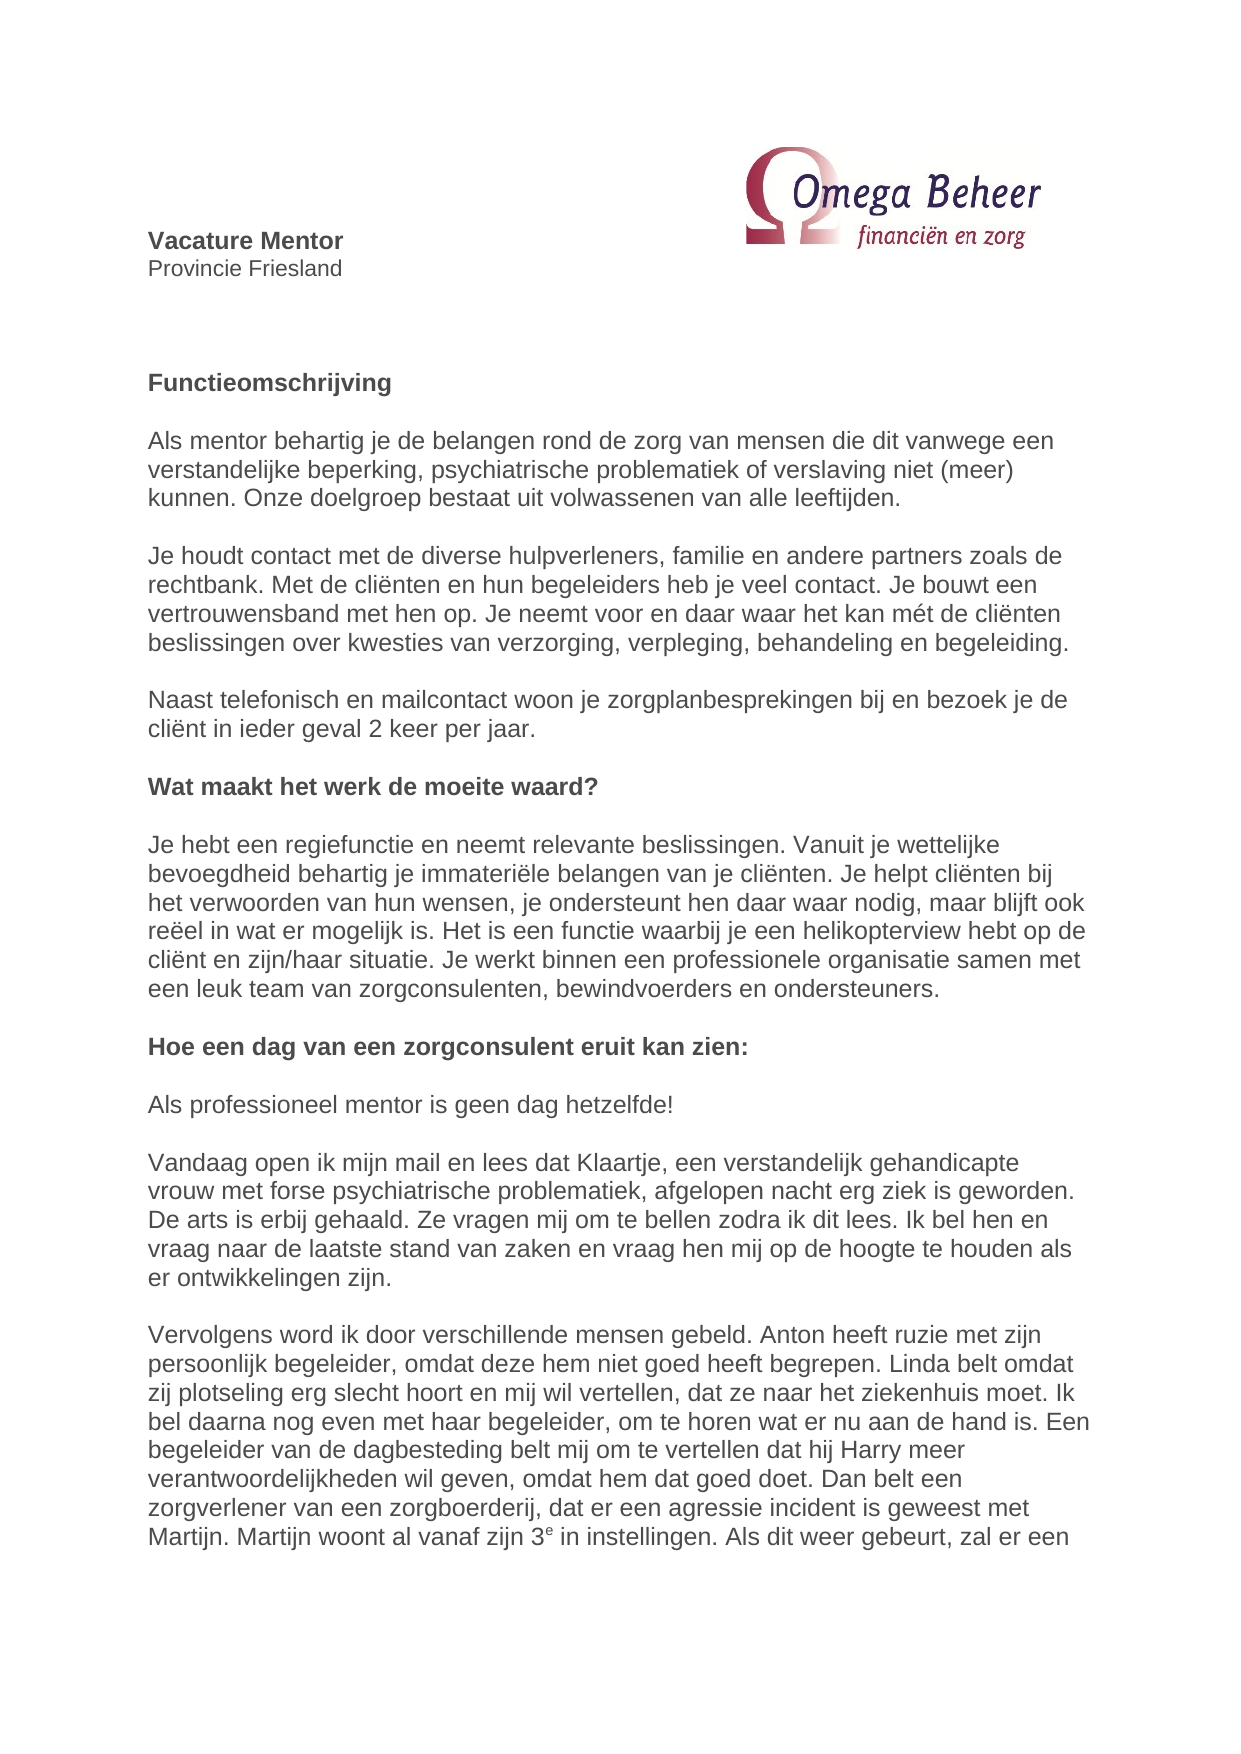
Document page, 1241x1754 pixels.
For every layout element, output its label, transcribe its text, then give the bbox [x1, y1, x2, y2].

text Als professioneel mentor is geen dag hetzelfde! [148, 1089, 1093, 1118]
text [148, 1320, 1093, 1550]
text Hoe een dag van een zorgconsulent eruit kan zien: [148, 1032, 1093, 1060]
text Wat maakt het werk de moeite waard? [148, 772, 1093, 801]
text Functieomschrijving [148, 368, 1093, 397]
text Je houdt contact met de diverse hulpverleners, familie en andere partners zoals de rechtbank. Met de cliënten en hun begeleiders heb je veel contact. Je bouwt een vertrouwensband met hen op. Je neemt voor en daar waar het kan mét de cliënten beslissingen over kwesties van verzorging, verpleging, behandeling en begeleiding. [148, 541, 1093, 656]
text Vacature Mentor Provincie Friesland [148, 148, 1093, 281]
text Naast telefonisch en mailcontact woon je zorgplanbesprekingen bij en bezoek je de cliënt in ieder geval 2 keer per jaar. [148, 685, 1093, 743]
text Als mentor behartig je de belangen rond de zorg van mensen die dit vanwege een verstandelijke beperking, psychiatrische problematiek of verslaving niet (meer) kunnen. Onze doelgroep bestaat uit volwassenen van alle leeftijden. [148, 426, 1093, 512]
picture [746, 147, 1042, 250]
text Vandaag open ik mijn mail en lees dat Klaartje, een verstandelijk gehandicapte vrouw met forse psychiatrische problematiek, afgelopen nacht erg ziek is geworden. De arts is erbij gehaald. Ze vragen mij om te bellen zodra ik dit lees. Ik bel hen en vraag naar de laatste stand van zaken en vraag hen mij op de hoogte te houden als er ontwikkelingen zijn. [148, 1147, 1093, 1291]
text Je hebt een regiefunctie en neemt relevante beslissingen. Vanuit je wettelijke bevoegdheid behartig je immateriële belangen van je cliënten. Je helpt cliënten bij het verwoorden van hun wensen, je ondersteunt hen daar waar nodig, maar blijft ook reëel in wat er mogelijk is. Het is een functie waarbij je een helikopterview hebt op de cliënt en zijn/haar situatie. Je werkt binnen een professionele organisatie samen met een leuk team van zorgconsulenten, bewindvoerders en ondersteuners. [148, 830, 1093, 1002]
